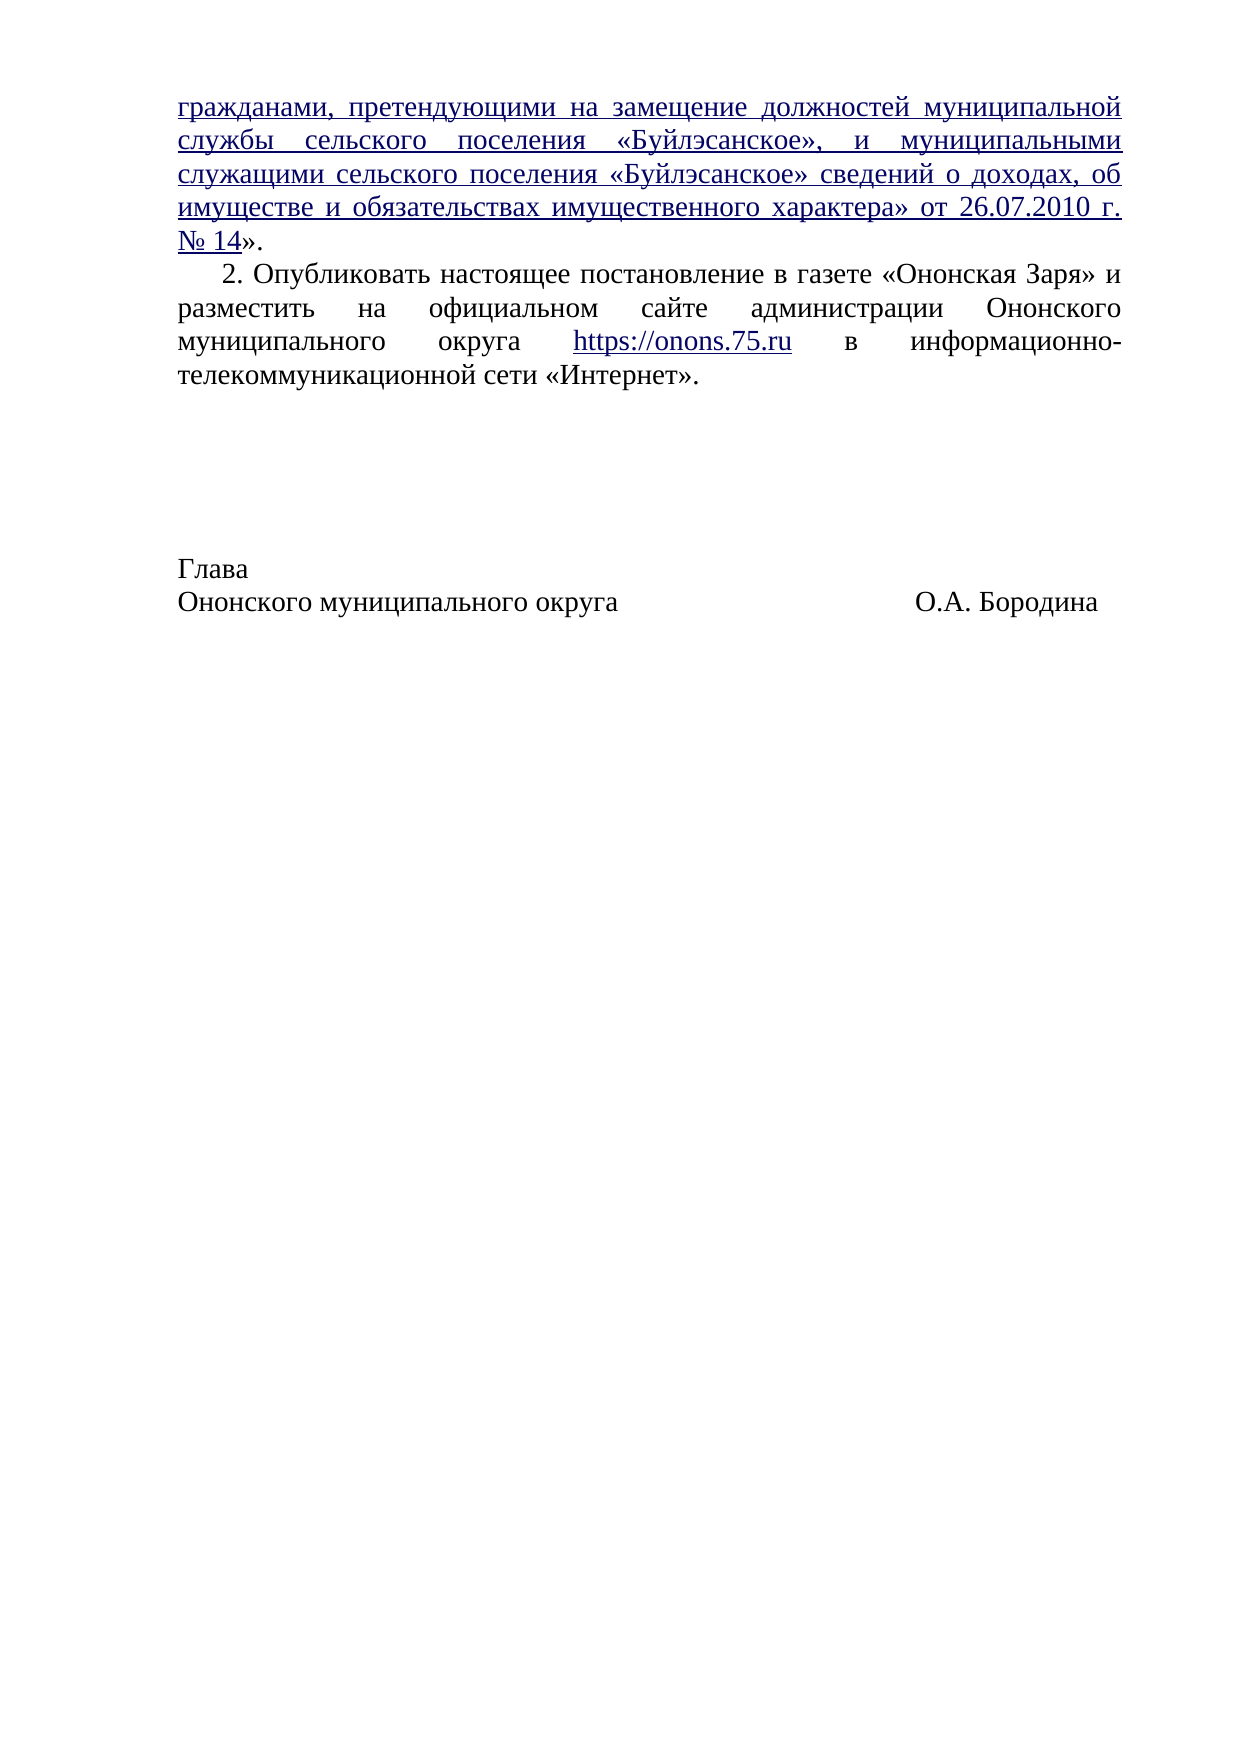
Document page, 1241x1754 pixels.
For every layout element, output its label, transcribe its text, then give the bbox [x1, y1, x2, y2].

text Глава [177, 551, 1122, 584]
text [177, 119, 1122, 151]
text 2. Опубликовать настоящее постановление в газете «Ононская Заря» и разместить на официальном сайте администрации Ононского муниципального округа https://onons.75.ru в информационно-телекоммуникационной сети «Интернет». [177, 256, 1122, 391]
text Ононского муниципального округа О.А. Бородина [177, 584, 1122, 618]
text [177, 89, 1122, 118]
